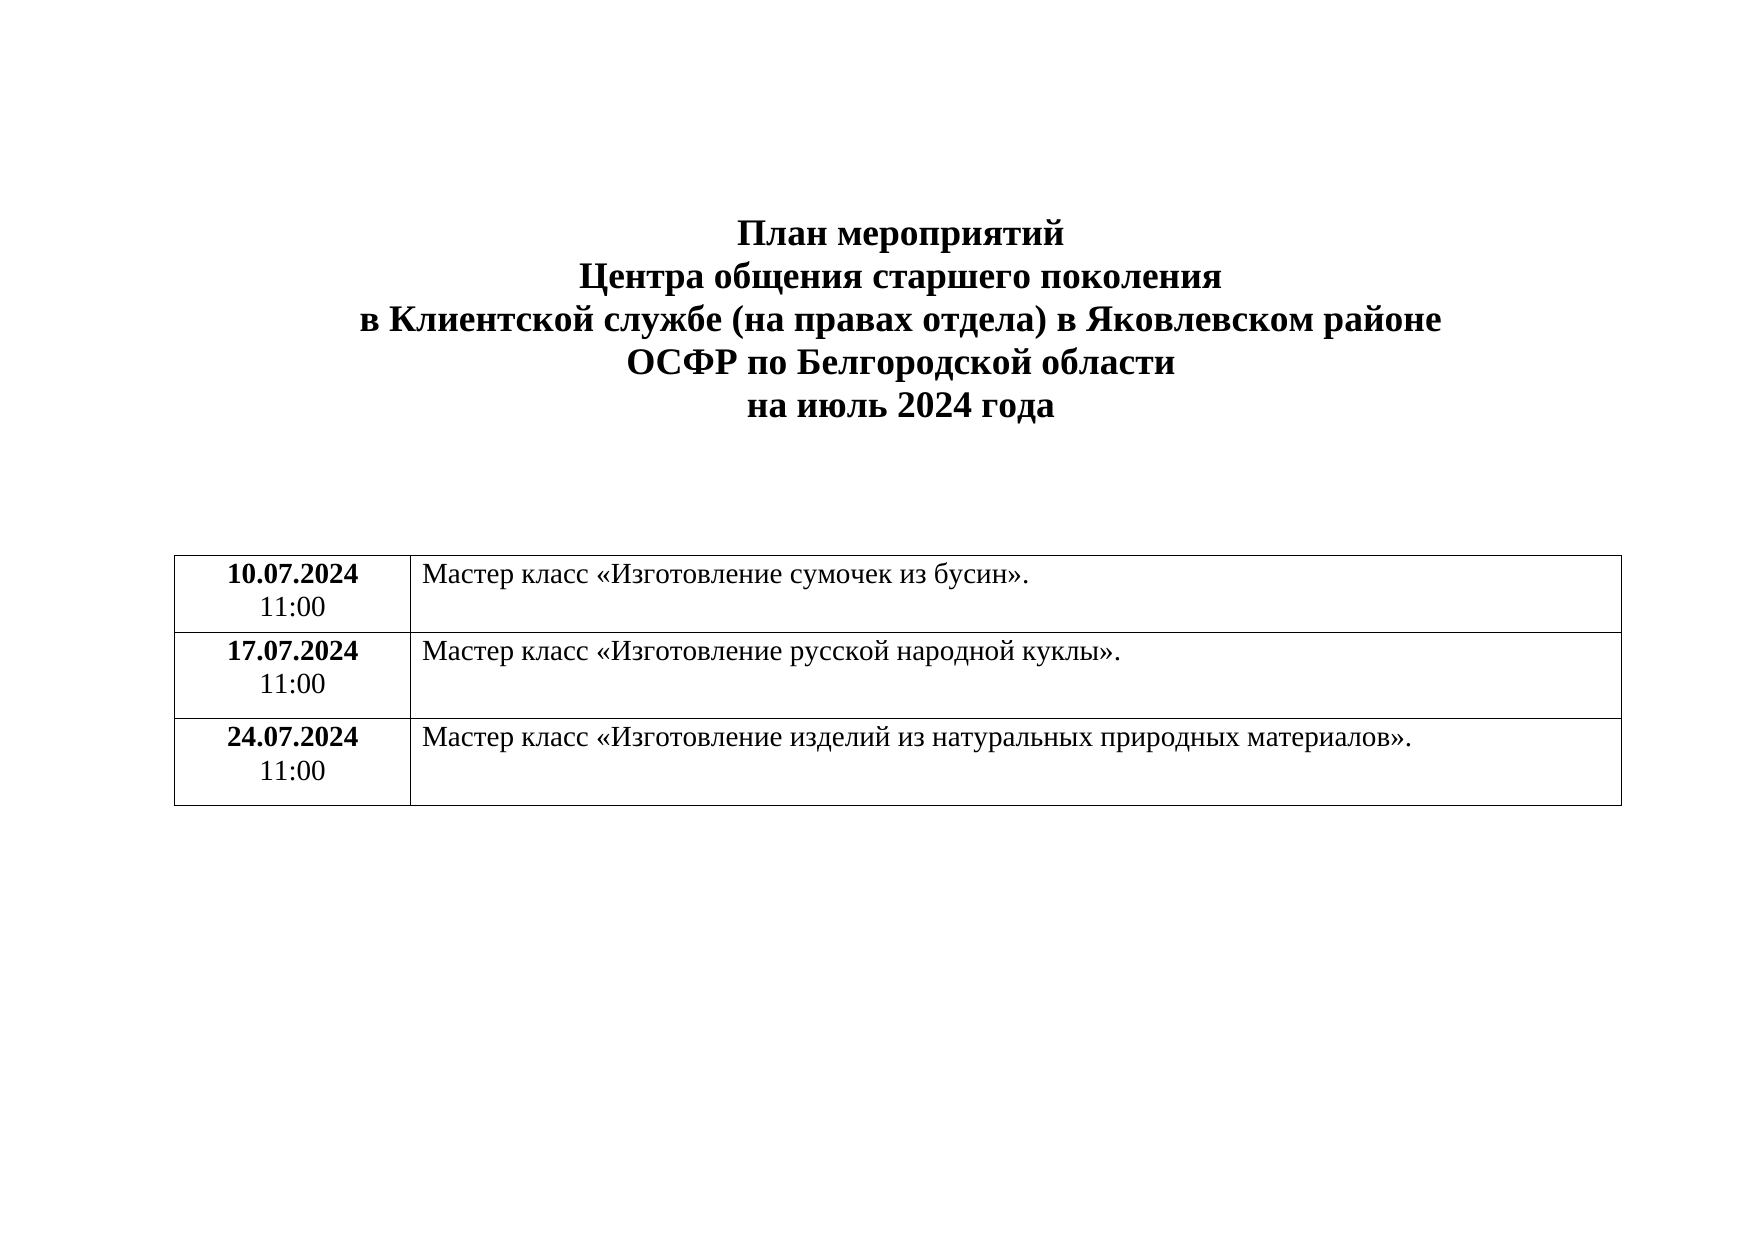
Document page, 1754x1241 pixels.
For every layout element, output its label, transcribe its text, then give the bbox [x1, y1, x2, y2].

table_cell Мастер класс «Изготовление русской народной куклы». [411, 633, 1621, 718]
table_cell 17.07.2024 11:00 [175, 633, 410, 718]
table_header Мастер класс «Изготовление сумочек из бусин». [411, 556, 1621, 632]
table_header 10.07.2024 11:00 [175, 556, 410, 632]
table_cell 24.07.2024 11:00 [175, 719, 410, 805]
table_cell Мастер класс «Изготовление изделий из натуральных природных материалов». [411, 719, 1621, 805]
text в Клиентской службе (на правах отдела) в Яковлевском районе [133, 296, 1668, 339]
text План мероприятий [133, 210, 1668, 253]
text на июль 2024 года [133, 382, 1668, 426]
text ОCФР по Белгородской области [133, 339, 1668, 382]
text Центра общения старшего поколения [133, 253, 1668, 296]
